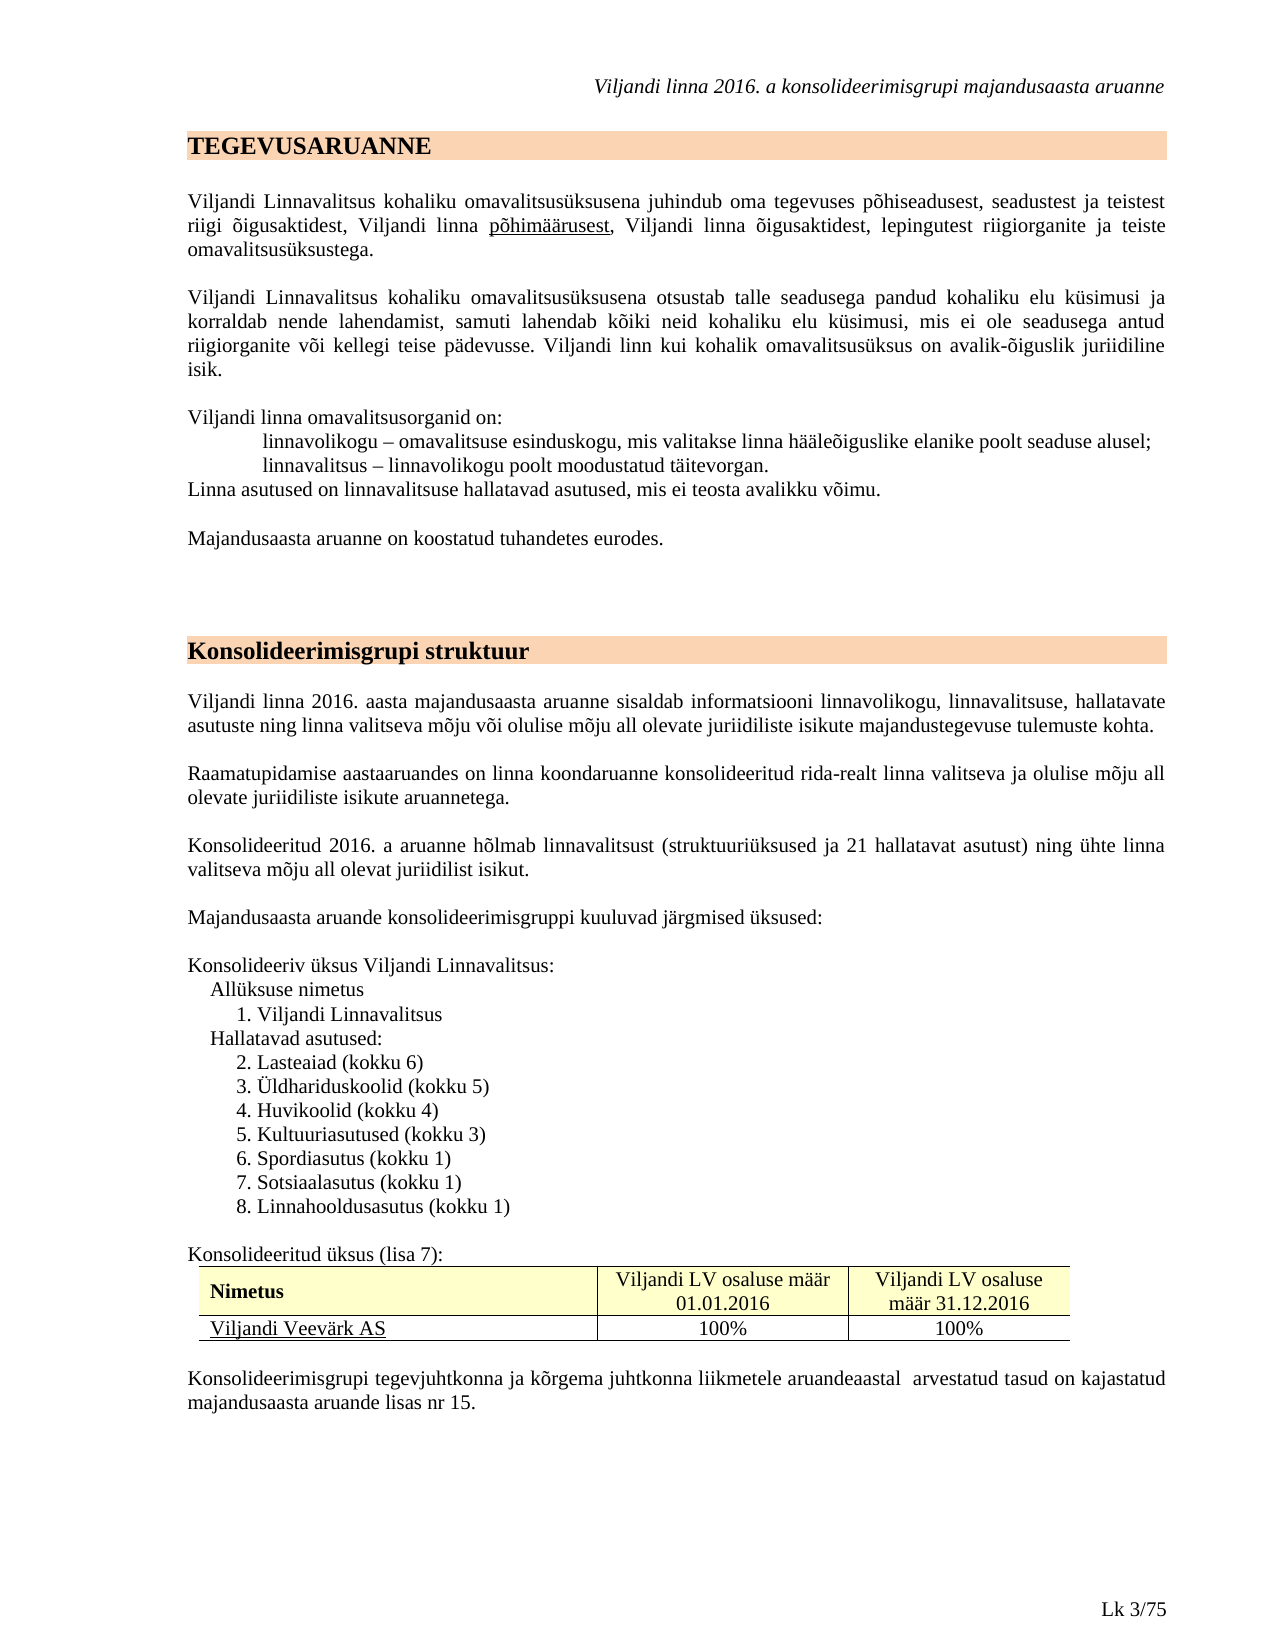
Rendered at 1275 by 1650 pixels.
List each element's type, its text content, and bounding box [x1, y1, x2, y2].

text linnavolikogu – omavalitsuse esinduskogu, mis valitakse linna hääleõiguslike elanike poolt seaduse alusel; [262, 429, 1167, 453]
text linnavalitsus – linnavolikogu poolt moodustatud täitevorgan. [262, 453, 1167, 477]
table_header Nimetus [199, 1267, 597, 1315]
table_cell 100% [598, 1316, 848, 1340]
text Raamatupidamise aastaaruandes on linna koondaruanne konsolideeritud rida-realt linna valitseva ja olulise mõju all olevate juriidiliste isikute aruannetega. [187, 761, 1167, 809]
table_header Allüksuse nimetus [199, 978, 789, 1001]
table_cell 1. Viljandi Linnavalitsus [199, 1001, 789, 1026]
table_header Viljandi LV osaluse määr 01.01.2016 [598, 1267, 848, 1315]
table_cell 100% [849, 1316, 1070, 1340]
text Linna asutused on linnavalitsuse hallatavad asutused, mis ei teosta avalikku võimu. [187, 477, 1167, 501]
table_cell Hallatavad asutused: [199, 1026, 789, 1049]
subtitle Konsolideerimisgrupi struktuur [187, 636, 1167, 664]
text Viljandi Linnavalitsus kohaliku omavalitsusüksusena juhindub oma tegevuses põhiseadusest, seadustest ja teistest riigi õigusaktidest, Viljandi linna põhimäärusest, Viljandi linna õigusaktidest, lepingutest riigiorganite ja teiste omavalitsusüksustega. [187, 189, 1167, 261]
text Viljandi linna 2016. aasta majandusaasta aruanne sisaldab informatsiooni linnavolikogu, linnavalitsuse, hallatavate asutuste ning linna valitseva mõju või olulise mõju all olevate juriidiliste isikute majandustegevuse tulemuste kohta. [187, 689, 1167, 737]
table_cell 2. Lasteaiad (kokku 6) [199, 1050, 789, 1074]
table_cell 4. Huvikoolid (kokku 4) [199, 1098, 789, 1122]
table_header Viljandi LV osaluse määr 31.12.2016 [849, 1267, 1070, 1315]
text Viljandi Linnavalitsus kohaliku omavalitsusüksusena otsustab talle seadusega pandud kohaliku elu küsimusi ja korraldab nende lahendamist, samuti lahendab kõiki neid kohaliku elu küsimusi, mis ei ole seadusega antud riigiorganite või kellegi teise pädevusse. Viljandi linn kui kohalik omavalitsusüksus on avalik-õiguslik juriidiline isik. [187, 285, 1167, 381]
text Viljandi linna omavalitsusorganid on: [187, 405, 1167, 429]
table_cell 5. Kultuuriasutused (kokku 3) [199, 1122, 789, 1146]
table_cell 6. Spordiasutus (kokku 1) [199, 1146, 789, 1170]
text Majandusaasta aruande konsolideerimisgruppi kuuluvad järgmised üksused: [187, 905, 1167, 929]
table_cell 7. Sotsiaalasutus (kokku 1) 8. Linnahooldusasutus (kokku 1) [199, 1170, 789, 1218]
text Konsolideerimisgrupi tegevjuhtkonna ja kõrgema juhtkonna liikmetele aruandeaastal arvestatud tasud on kajastatud majandusaasta aruande lisas nr 15. [187, 1366, 1167, 1414]
table_cell 3. Üldhariduskoolid (kokku 5) [199, 1074, 789, 1098]
subtitle TEGEVUSARUANNE [187, 131, 1167, 160]
text Konsolideeritud üksus (lisa 7): [187, 1242, 1167, 1266]
text Konsolideeritud 2016. a aruanne hõlmab linnavalitsust (struktuuriüksused ja 21 hallatavat asutust) ning ühte linna valitseva mõju all olevat juriidilist isikut. [187, 833, 1167, 881]
text Majandusaasta aruanne on koostatud tuhandetes eurodes. [187, 526, 1167, 549]
table_cell Viljandi Veevärk AS [199, 1316, 597, 1340]
text Konsolideeriv üksus Viljandi Linnavalitsus: [187, 953, 1167, 977]
